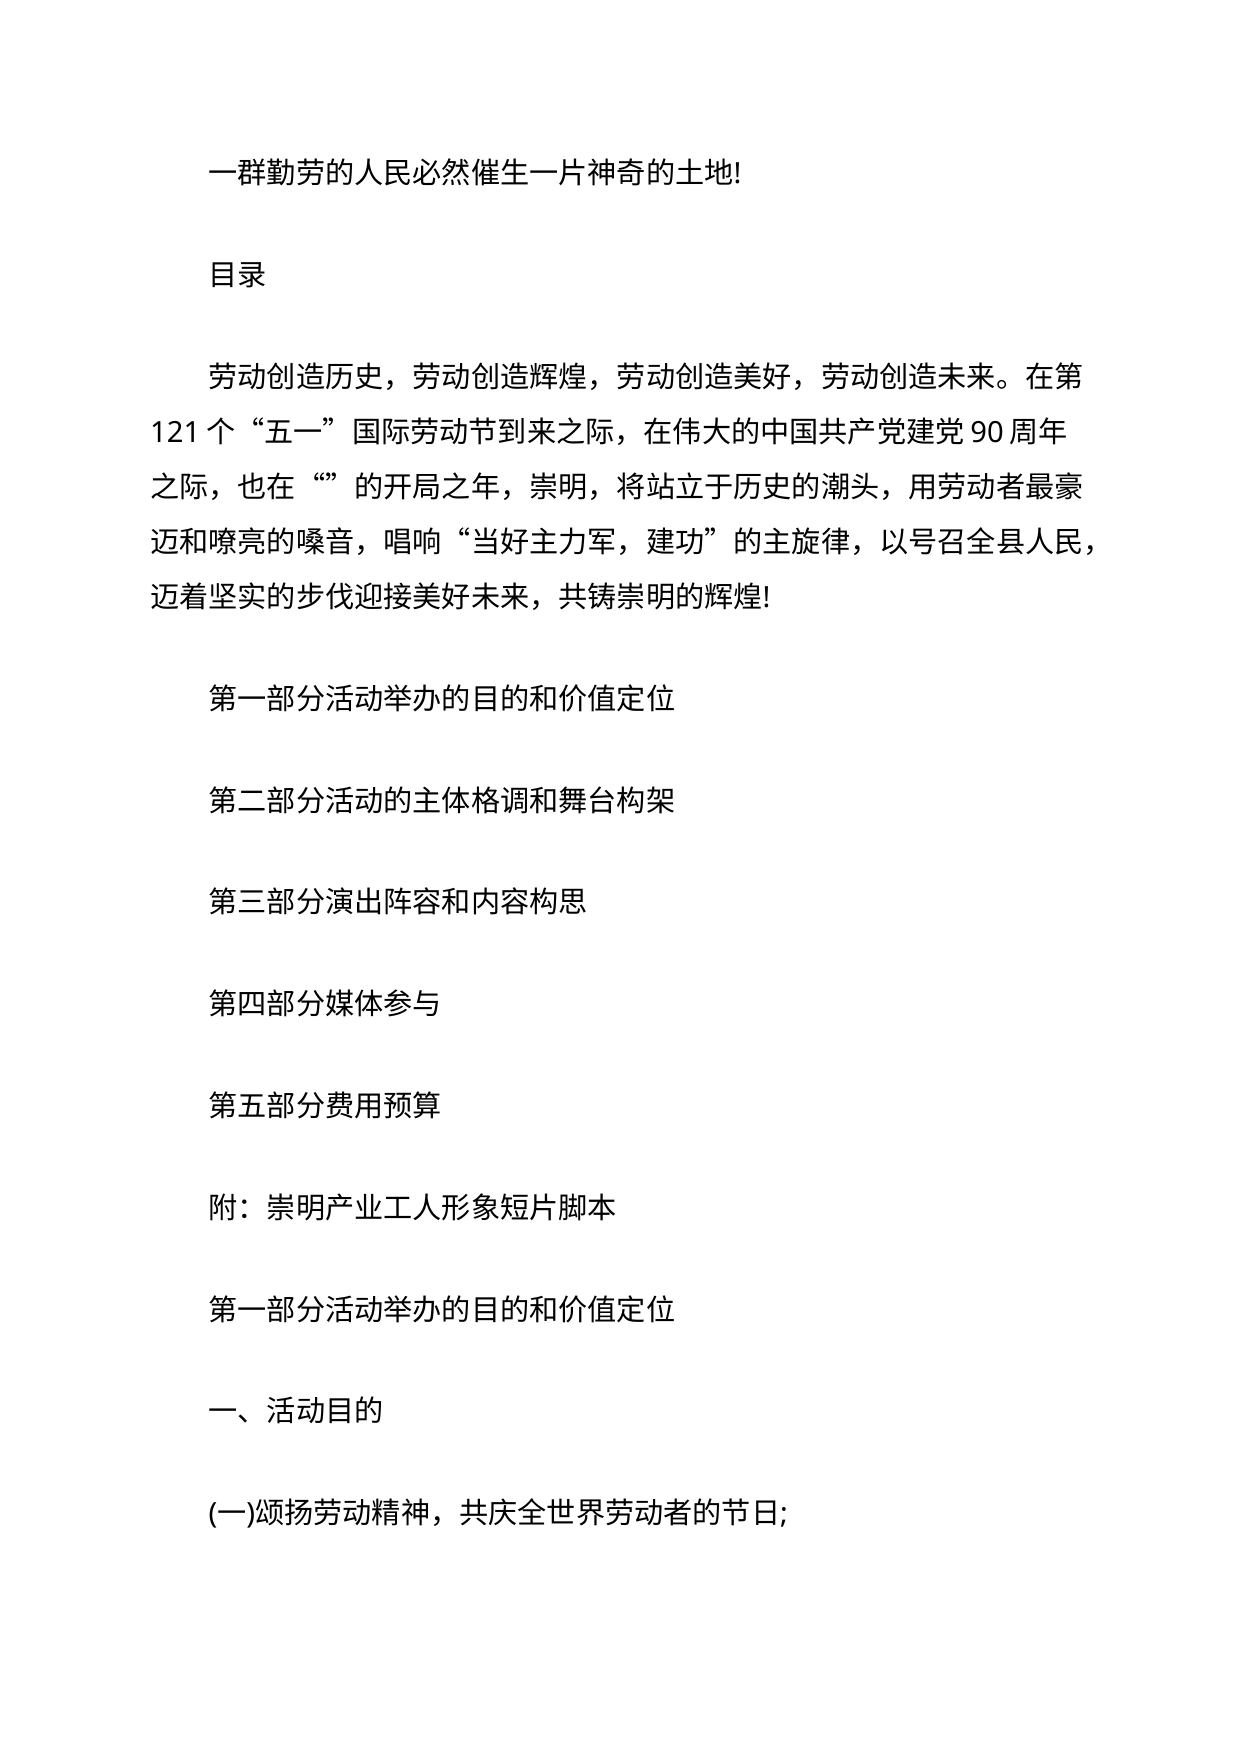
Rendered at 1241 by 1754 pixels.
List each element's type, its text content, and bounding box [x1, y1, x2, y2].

text 第五部分费用预算 [150, 1082, 1090, 1125]
text 第三部分演出阵容和内容构思 [150, 879, 1090, 921]
text 一群勤劳的人民必然催生一片神奇的土地! [150, 150, 1090, 192]
text 劳动创造历史，劳动创造辉煌，劳动创造美好，劳动创造未来。在第121个“五一”国际劳动节到来之际，在伟大的中国共产党建党90周年之际，也在“”的开局之年，崇明，将站立于历史的潮头，用劳动者最豪迈和嘹亮的嗓音，唱响“当好主力军，建功”的主旋律，以号召全县人民，迈着坚实的步伐迎接美好未来，共铸崇明的辉煌! [150, 354, 1090, 616]
text 第一部分活动举办的目的和价值定位 [150, 1286, 1090, 1328]
text 目录 [150, 252, 1090, 294]
text 第二部分活动的主体格调和舞台构架 [150, 777, 1090, 819]
text 第四部分媒体参与 [150, 981, 1090, 1023]
text 附：崇明产业工人形象短片脚本 [150, 1184, 1090, 1227]
text 一、活动目的 [150, 1388, 1090, 1430]
text (一)颂扬劳动精神，共庆全世界劳动者的节日; [150, 1489, 1090, 1532]
text 第一部分活动举办的目的和价值定位 [150, 675, 1090, 718]
